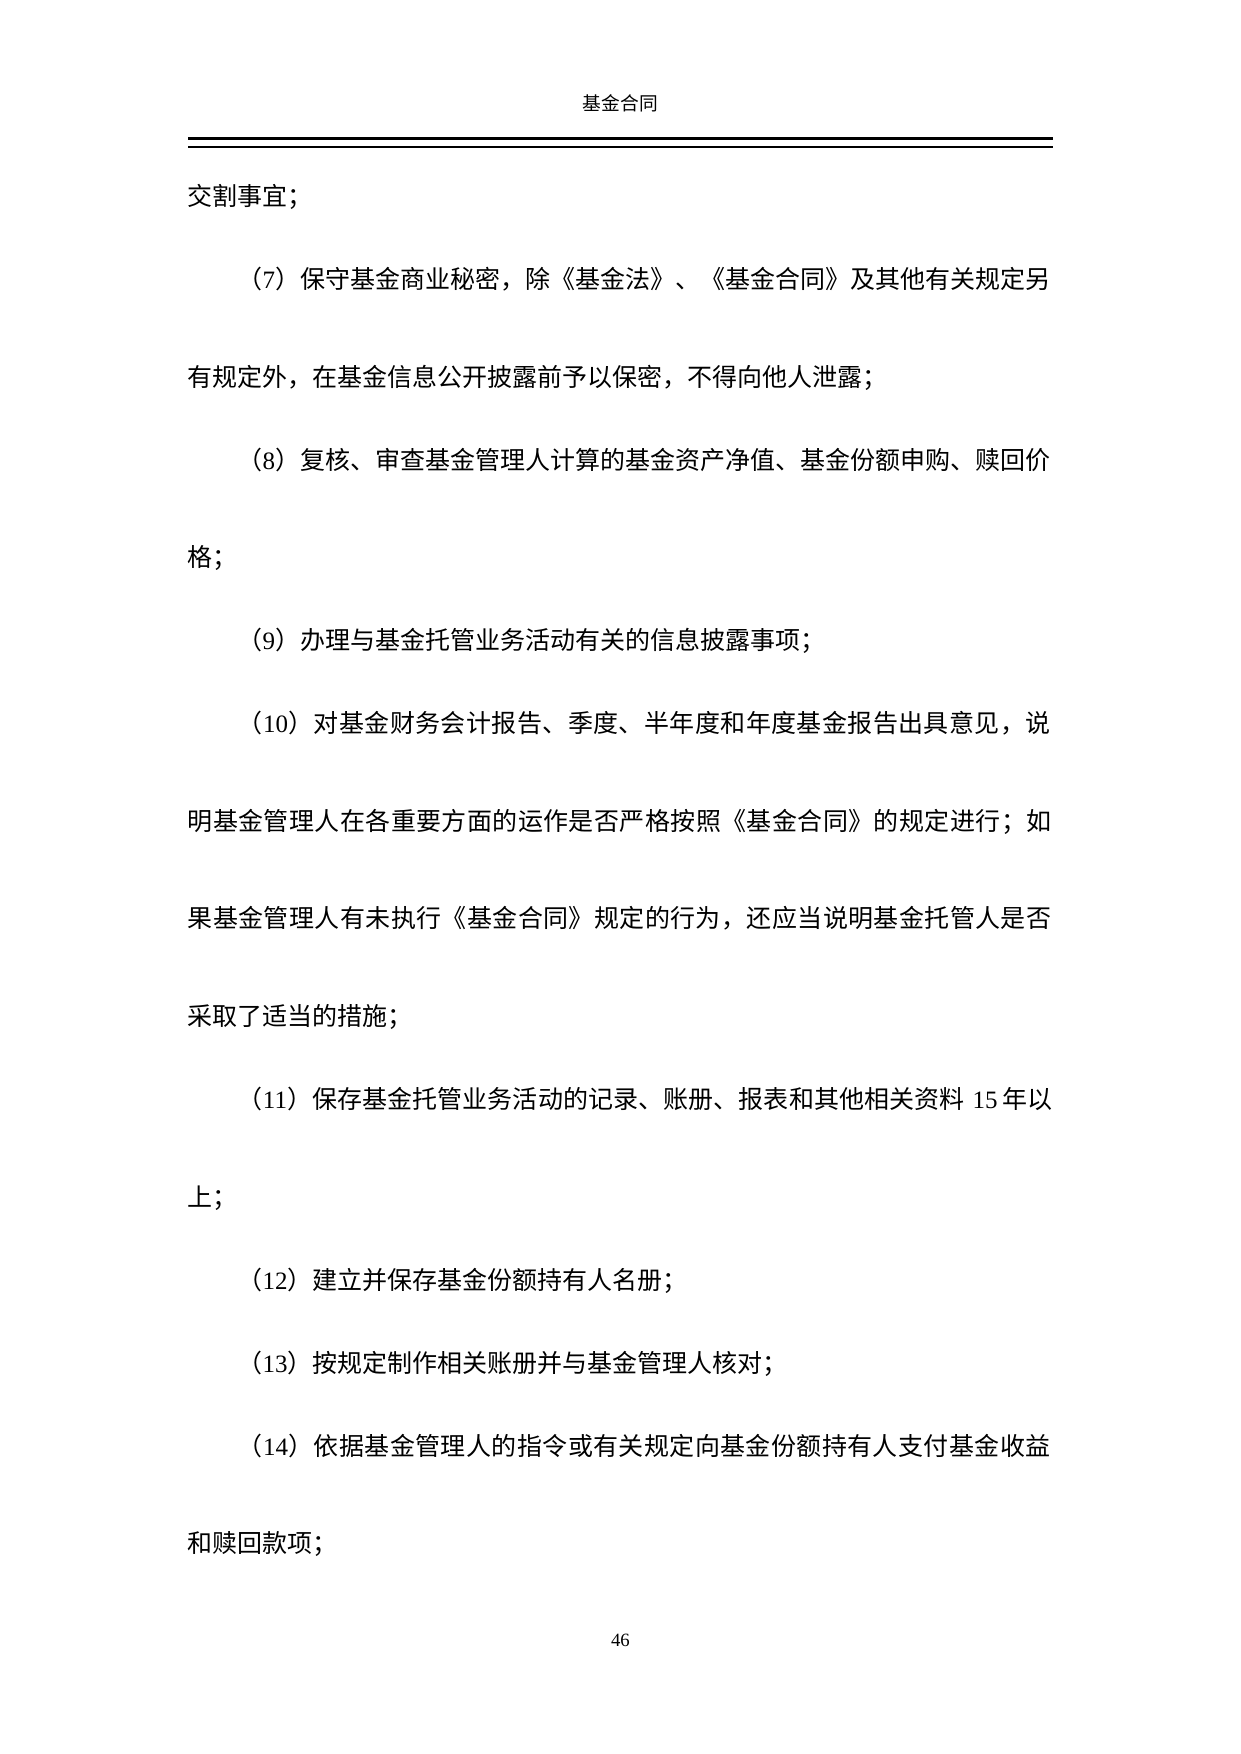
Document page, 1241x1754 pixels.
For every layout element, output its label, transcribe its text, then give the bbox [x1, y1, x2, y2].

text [187, 162, 1053, 227]
text （7）保守基金商业秘密，除《基金法》、《基金合同》及其他有关规定另有规定外，在基金信息公开披露前予以保密，不得向他人泄露； [187, 245, 1053, 408]
text （14）依据基金管理人的指令或有关规定向基金份额持有人支付基金收益和赎回款项； [187, 1412, 1053, 1574]
text （12）建立并保存基金份额持有人名册； [187, 1246, 1053, 1311]
text （9）办理与基金托管业务活动有关的信息披露事项； [187, 606, 1053, 671]
text （10）对基金财务会计报告、季度、半年度和年度基金报告出具意见，说明基金管理人在各重要方面的运作是否严格按照《基金合同》的规定进行；如果基金管理人有未执行《基金合同》规定的行为，还应当说明基金托管人是否采取了适当的措施； [187, 689, 1053, 1047]
text （13）按规定制作相关账册并与基金管理人核对； [187, 1329, 1053, 1394]
text （8）复核、审查基金管理人计算的基金资产净值、基金份额申购、赎回价格； [187, 426, 1053, 588]
text （11）保存基金托管业务活动的记录、账册、报表和其他相关资料15年以上； [187, 1065, 1053, 1228]
